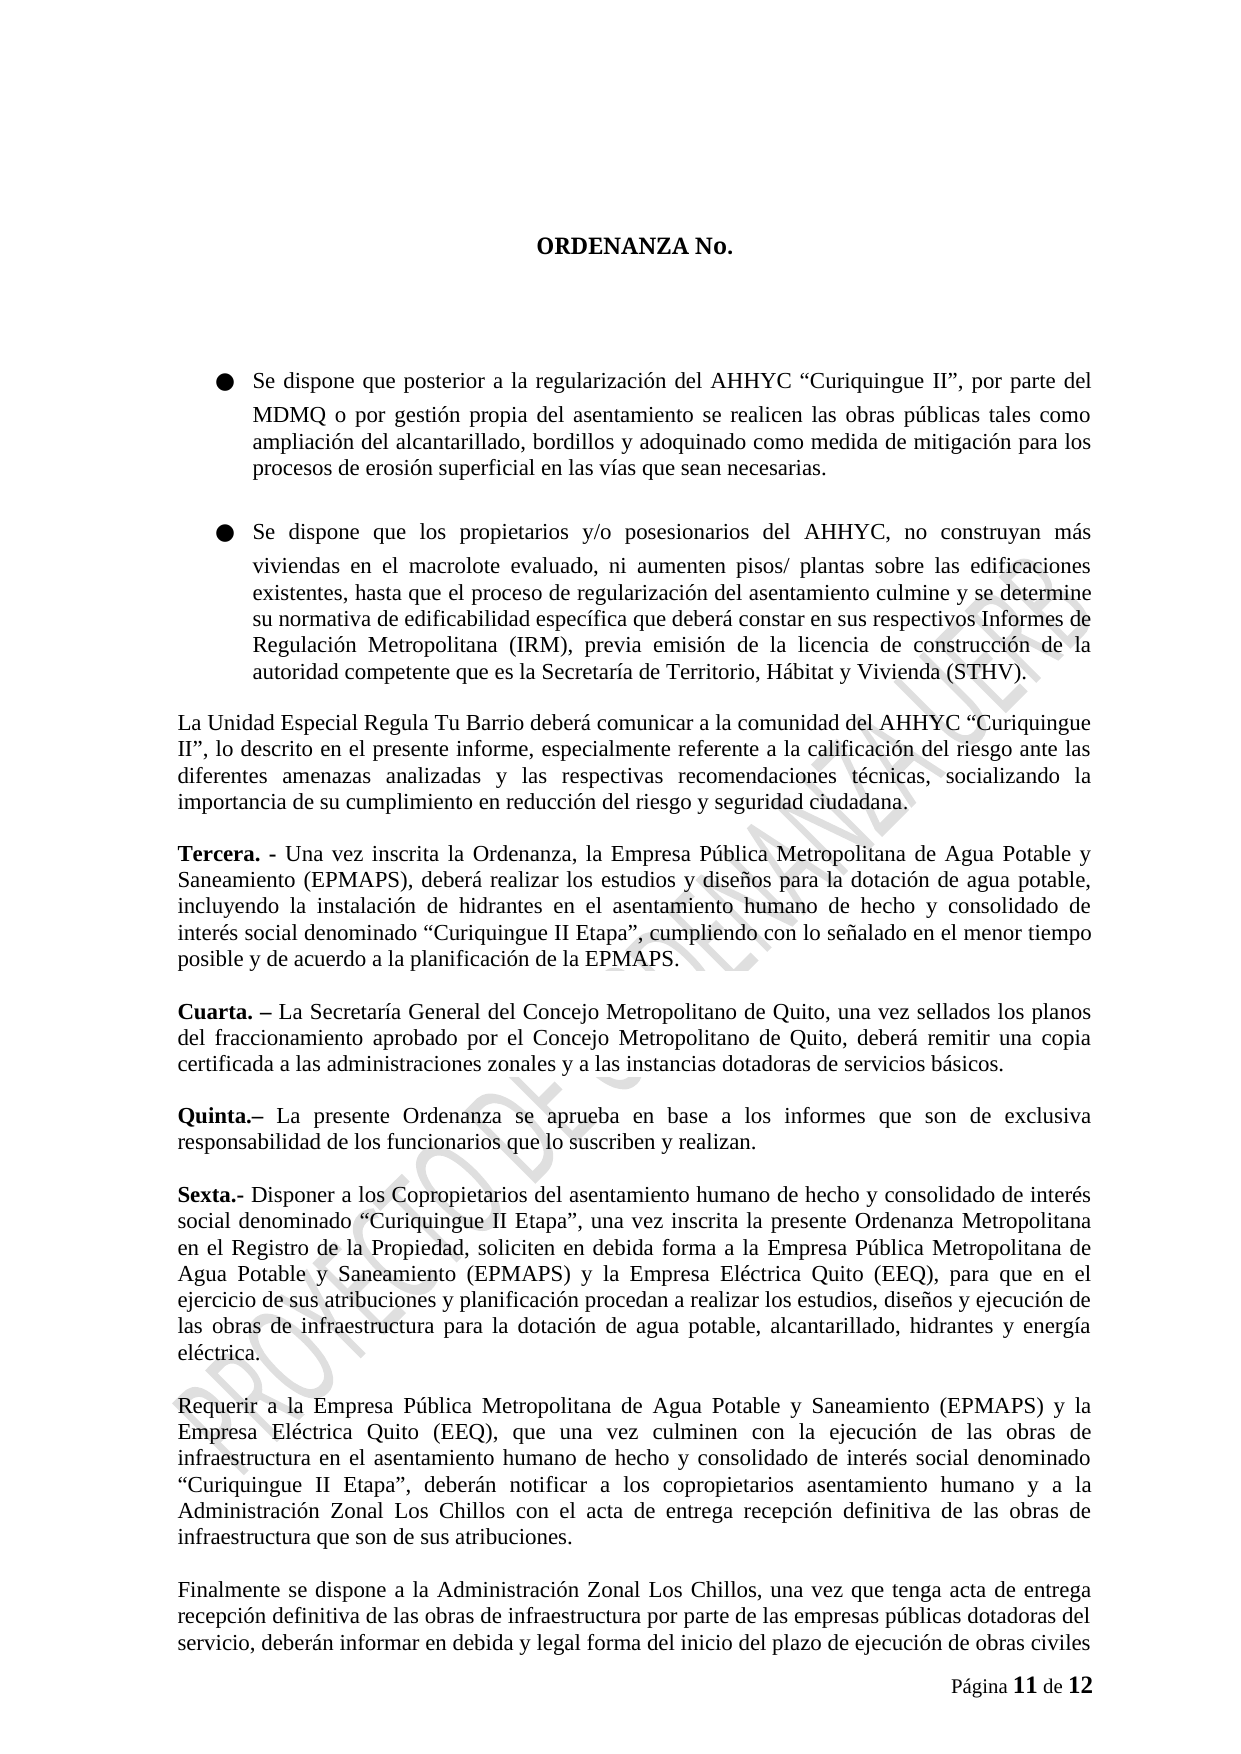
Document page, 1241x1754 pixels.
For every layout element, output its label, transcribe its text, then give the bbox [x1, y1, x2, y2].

text Cuarta. – La Secretaría General del Concejo Metropolitano de Quito, una vez sellados los planos del fraccionamiento aprobado por el Concejo Metropolitano de Quito, deberá remitir una copia certificada a las administraciones zonales y a las instancias dotadoras de servicios básicos. [177, 998, 1093, 1077]
list Se dispone que posterior a la regularización del AHHYC “Curiquingue II”, por parte del MDMQ o por gestión propia del asentamiento se realicen las obras públicas tales como ampliación del alcantarillado, bordillos y adoquinado como medida de mitigación para los procesos de erosión superficial en las vías que sean necesarias. [215, 354, 1093, 480]
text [177, 1576, 1093, 1655]
text Quinta.– La presente Ordenanza se aprueba en base a los informes que son de exclusiva responsabilidad de los funcionarios que lo suscriben y realizan. [177, 1102, 1093, 1154]
list Se dispone que los propietarios y/o posesionarios del AHHYC, no construyan más viviendas en el macrolote evaluado, ni aumenten pisos/ plantas sobre las edificaciones existentes, hasta que el proceso de regularización del asentamiento culmine y se determine su normativa de edificabilidad específica que deberá constar en sus respectivos Informes de Regulación Metropolitana (IRM), previa emisión de la licencia de construcción de la autoridad competente que es la Secretaría de Territorio, Hábitat y Vivienda (STHV). [215, 505, 1093, 684]
text Sexta.- Disponer a los Copropietarios del asentamiento humano de hecho y consolidado de interés social denominado “Curiquingue II Etapa”, una vez inscrita la presente Ordenanza Metropolitana en el Registro de la Propiedad, soliciten en debida forma a la Empresa Pública Metropolitana de Agua Potable y Saneamiento (EPMAPS) y la Empresa Eléctrica Quito (EEQ), para que en el ejercicio de sus atribuciones y planificación procedan a realizar los estudios, diseños y ejecución de las obras de infraestructura para la dotación de agua potable, alcantarillado, hidrantes y energía eléctrica. [177, 1181, 1093, 1365]
text Tercera. - Una vez inscrita la Ordenanza, la Empresa Pública Metropolitana de Agua Potable y Saneamiento (EPMAPS), deberá realizar los estudios y diseños para la dotación de agua potable, incluyendo la instalación de hidrantes en el asentamiento humano de hecho y consolidado de interés social denominado “Curiquingue II Etapa”, cumpliendo con lo señalado en el menor tiempo posible y de acuerdo a la planificación de la EPMAPS. [177, 839, 1093, 971]
text La Unidad Especial Regula Tu Barrio deberá comunicar a la comunidad del AHHYC “Curiquingue II”, lo descrito en el presente informe, especialmente referente a la calificación del riesgo ante las diferentes amenazas analizadas y las respectivas recomendaciones técnicas, socializando la importancia de su cumplimiento en reducción del riesgo y seguridad ciudadana. [177, 709, 1093, 814]
text Requerir a la Empresa Pública Metropolitana de Agua Potable y Saneamiento (EPMAPS) y la Empresa Eléctrica Quito (EEQ), que una vez culminen con la ejecución de las obras de infraestructura en el asentamiento humano de hecho y consolidado de interés social denominado “Curiquingue II Etapa”, deberán notificar a los copropietarios asentamiento humano y a la Administración Zonal Los Chillos con el acta de entrega recepción definitiva de las obras de infraestructura que son de sus atribuciones. [177, 1392, 1093, 1550]
